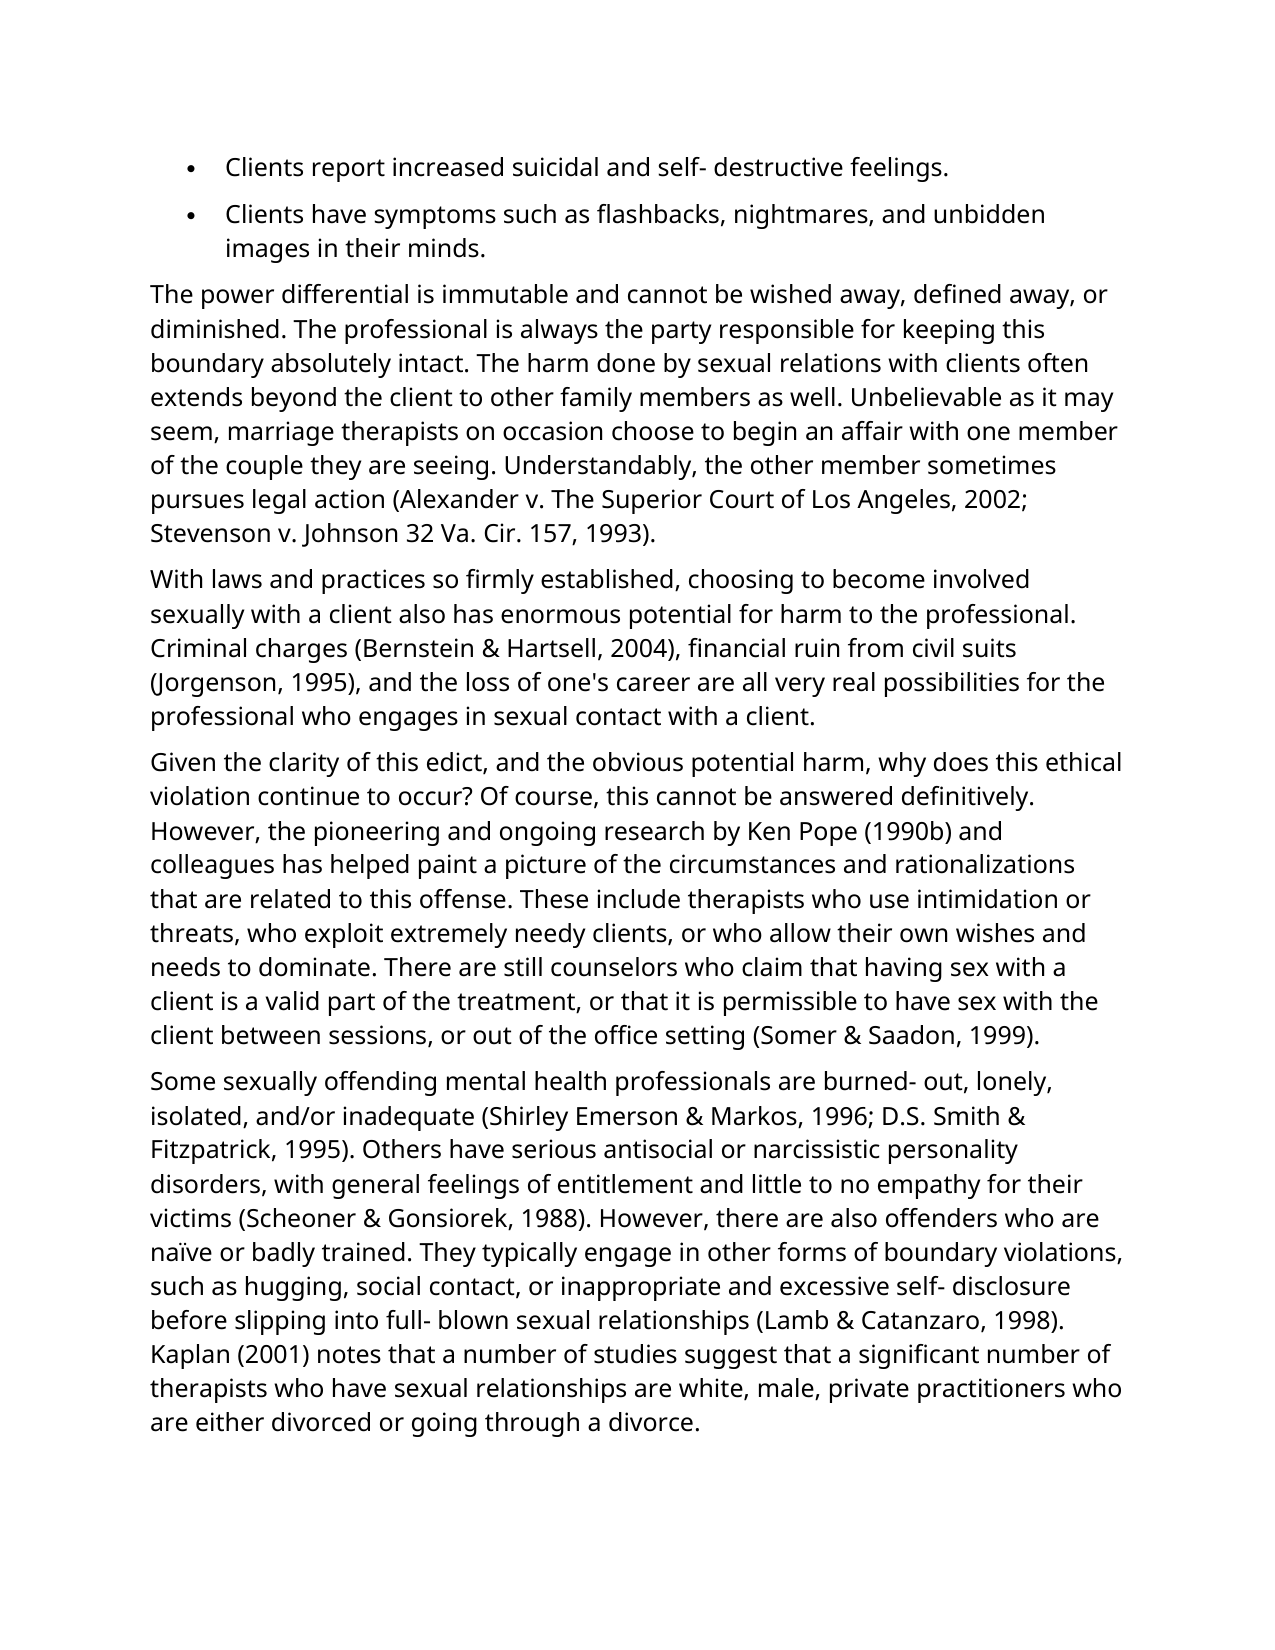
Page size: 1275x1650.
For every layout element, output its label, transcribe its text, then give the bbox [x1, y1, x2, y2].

list Clients report increased suicidal and self- destructive feelings. [187, 150, 1125, 184]
text Given the clarity of this edict, and the obvious potential harm, why does this ethical violation continue to occur? Of course, this cannot be answered definitively. However, the pioneering and ongoing research by Ken Pope (1990b) and colleagues has helped paint a picture of the circumstances and rationalizations that are related to this offense. These include therapists who use intimidation or threats, who exploit extremely needy clients, or who allow their own wishes and needs to dominate. There are still counselors who claim that having sex with a client is a valid part of the treatment, or that it is permissible to have sex with the client between sessions, or out of the office setting (Somer & Saadon, 1999). [150, 745, 1125, 1052]
text The power differential is immutable and cannot be wished away, defined away, or diminished. The professional is always the party responsible for keeping this boundary absolutely intact. The harm done by sexual relations with clients often extends beyond the client to other family members as well. Unbelievable as it may seem, marriage therapists on occasion choose to begin an affair with one member of the couple they are seeing. Understandably, the other member sometimes pursues legal action (Alexander v. The Superior Court of Los Angeles, 2002; Stevenson v. Johnson 32 Va. Cir. 157, 1993). [150, 277, 1125, 550]
text Some sexually offending mental health professionals are burned- out, lonely, isolated, and/or inadequate (Shirley Emerson & Markos, 1996; D.S. Smith & Fitzpatrick, 1995). Others have serious antisocial or narcissistic personality disorders, with general feelings of entitlement and little to no empathy for their victims (Scheoner & Gonsiorek, 1988). However, there are also offenders who are naïve or badly trained. They typically engage in other forms of boundary violations, such as hugging, social contact, or inappropriate and excessive self- disclosure before slipping into full- blown sexual relationships (Lamb & Catanzaro, 1998). Kaplan (2001) notes that a number of studies suggest that a significant number of therapists who have sexual relationships are white, male, private practitioners who are either divorced or going through a divorce. [150, 1064, 1125, 1439]
text With laws and practices so firmly established, choosing to become involved sexually with a client also has enormous potential for harm to the professional. Criminal charges (Bernstein & Hartsell, 2004), financial ruin from civil suits (Jorgenson, 1995), and the loss of one's career are all very real possibilities for the professional who engages in sexual contact with a client. [150, 562, 1125, 732]
list Clients have symptoms such as flashbacks, nightmares, and unbidden images in their minds. [187, 197, 1125, 265]
